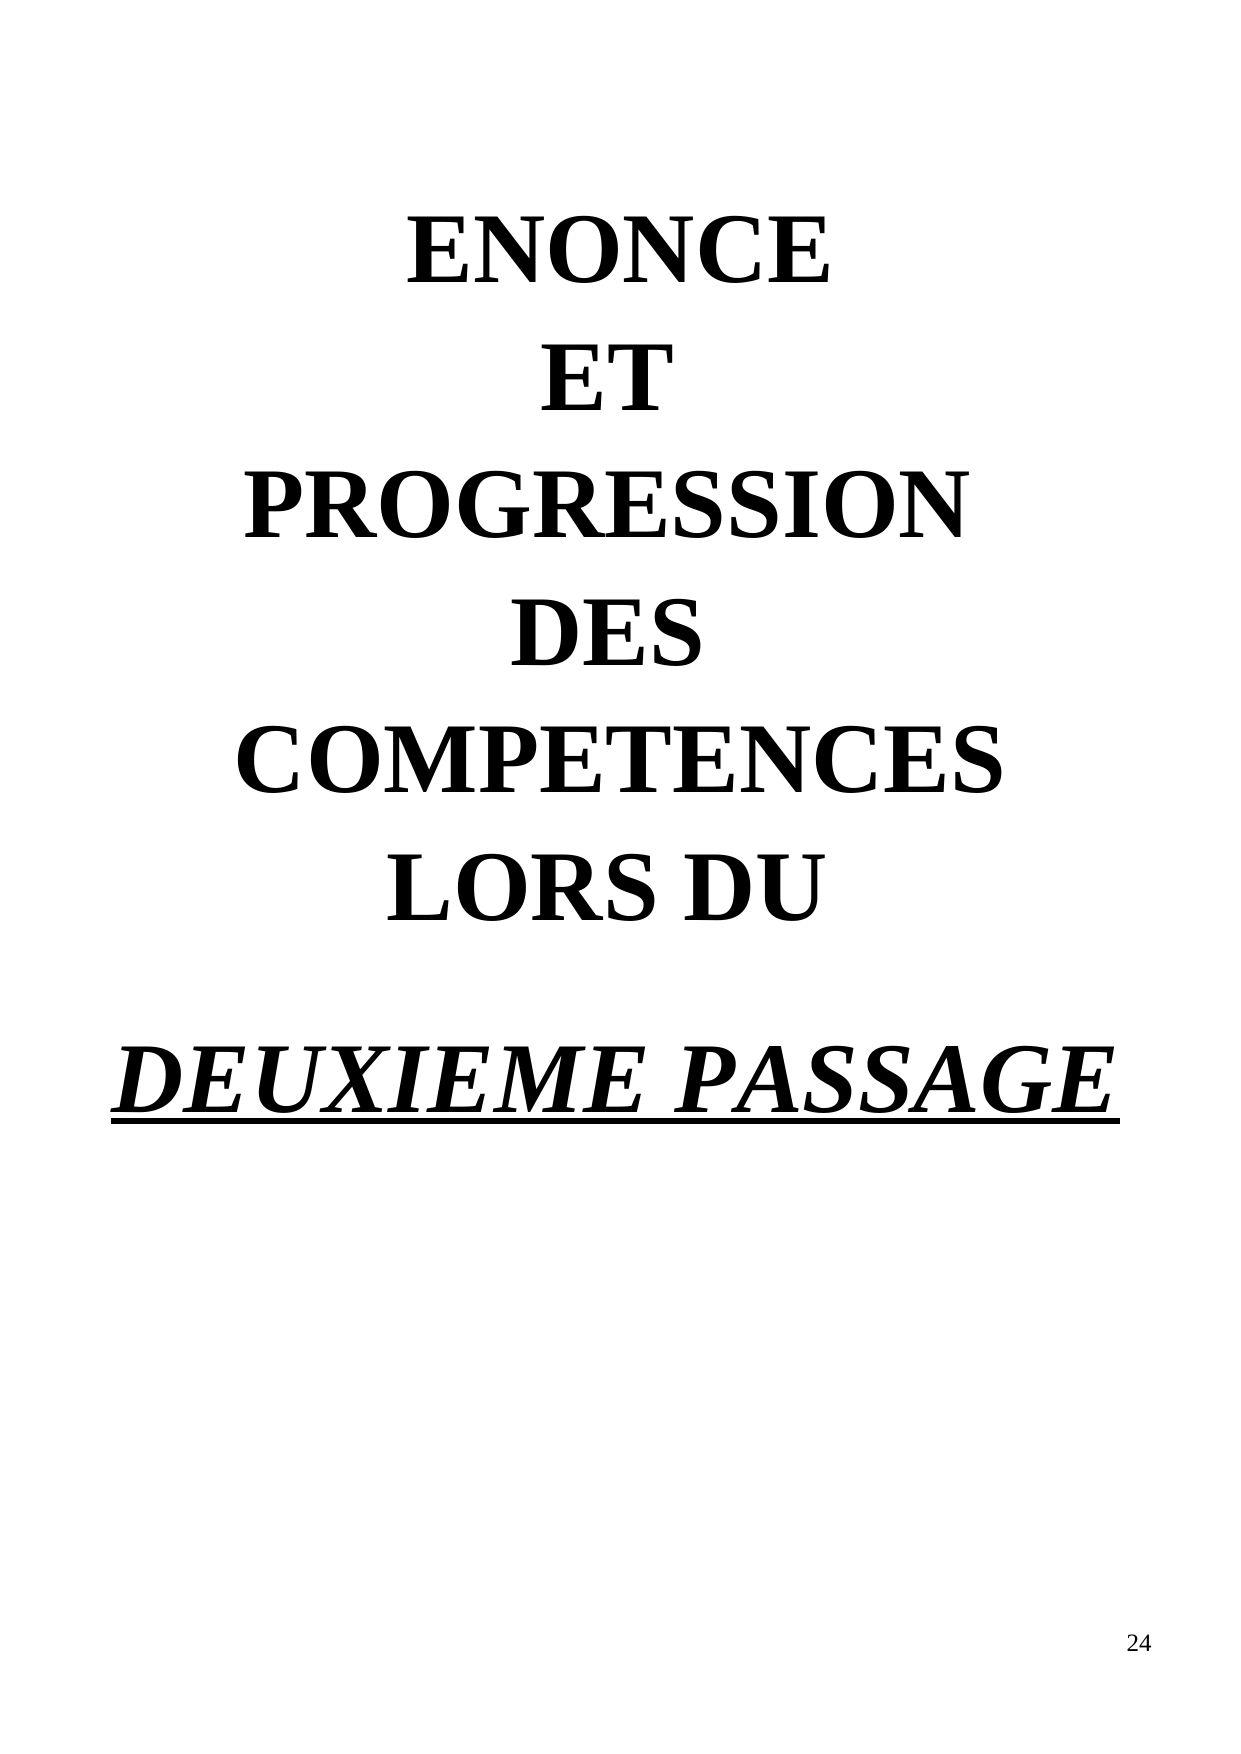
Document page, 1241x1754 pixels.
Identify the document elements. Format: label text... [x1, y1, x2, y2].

text competences [89, 699, 1152, 814]
text LORS DU [89, 826, 1152, 941]
text et [89, 316, 1152, 431]
text progression [89, 444, 1152, 559]
text enonce [89, 189, 1152, 304]
text des [89, 571, 1152, 686]
text dEuxieme PASSAGE [89, 1019, 1152, 1134]
